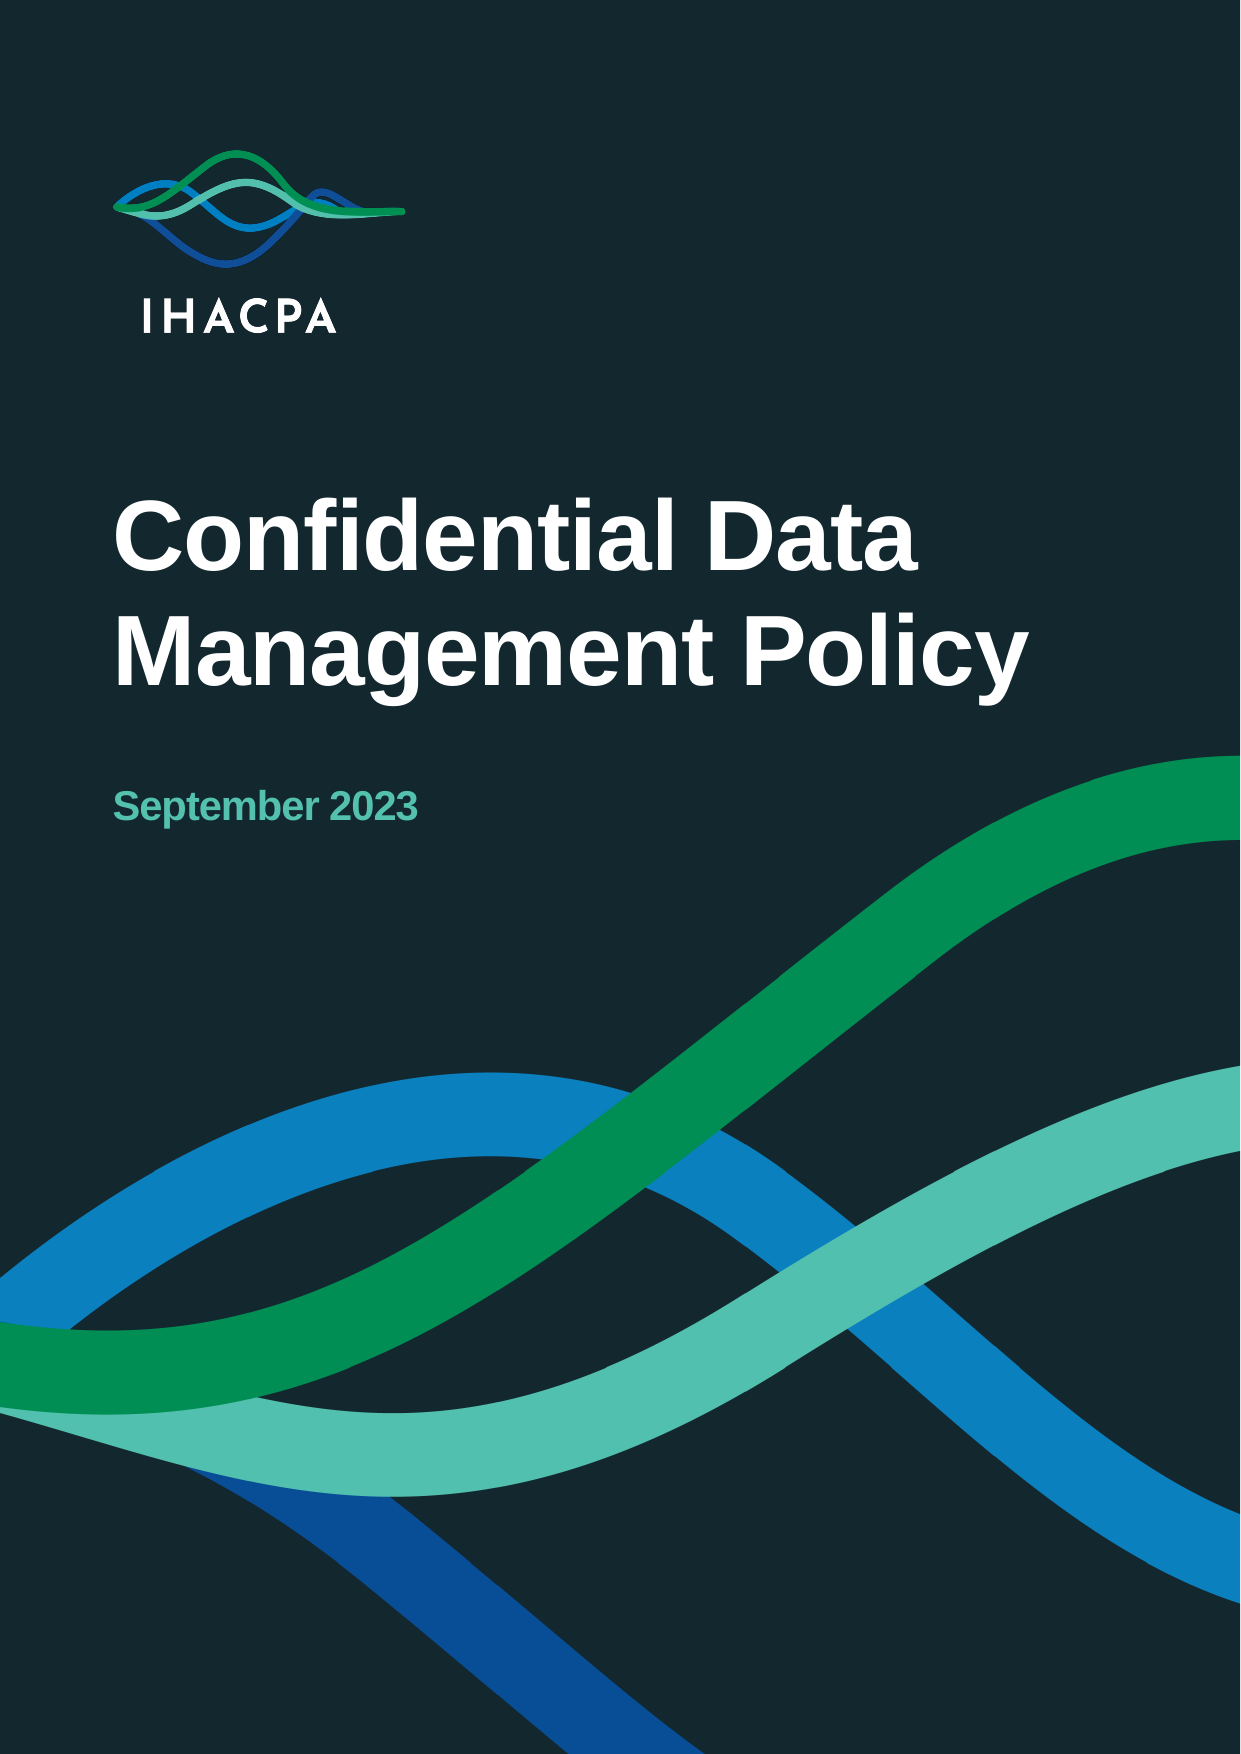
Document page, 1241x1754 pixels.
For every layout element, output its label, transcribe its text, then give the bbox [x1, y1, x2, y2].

subtitle September 2023 [112, 782, 998, 830]
picture [0, 0, 1241, 1754]
title Confidential Data Management Policy [112, 477, 1117, 707]
